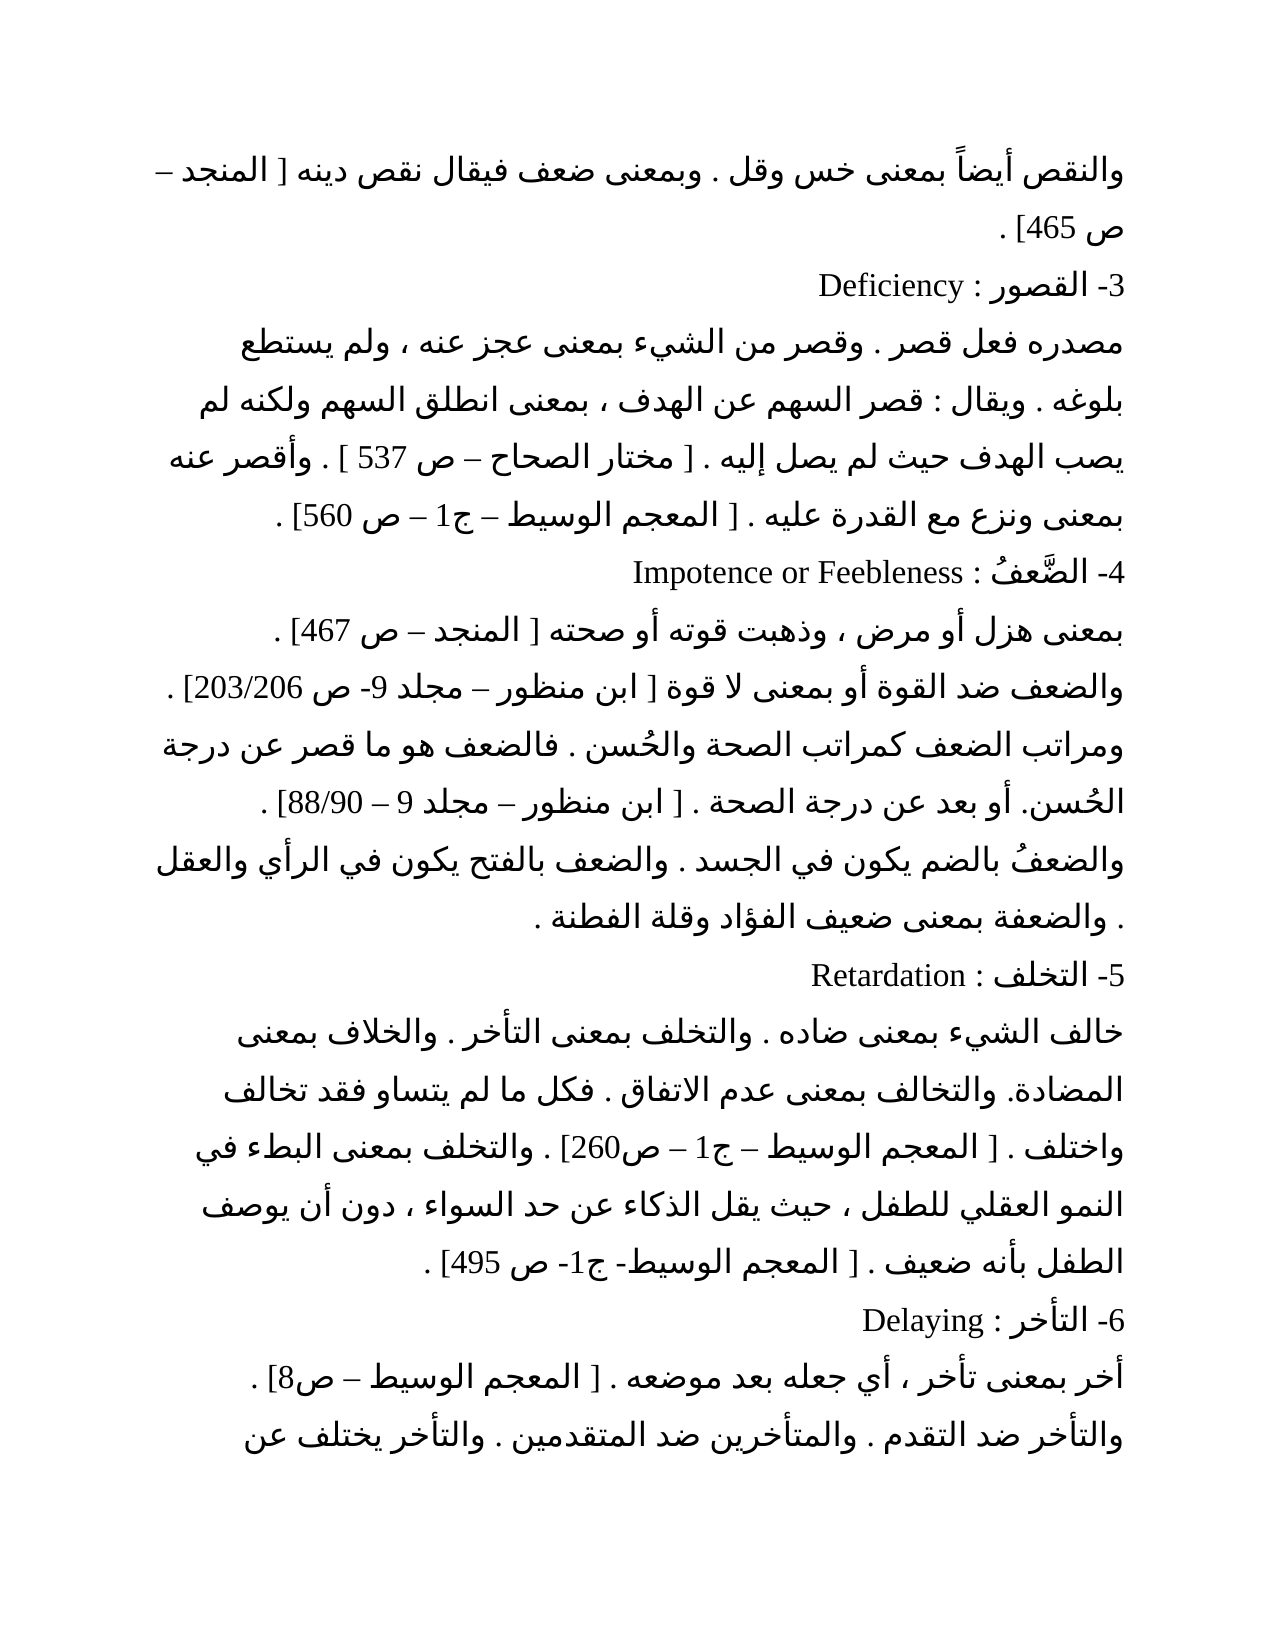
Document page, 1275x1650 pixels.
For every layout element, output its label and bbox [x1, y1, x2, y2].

text [150, 150, 1125, 1453]
